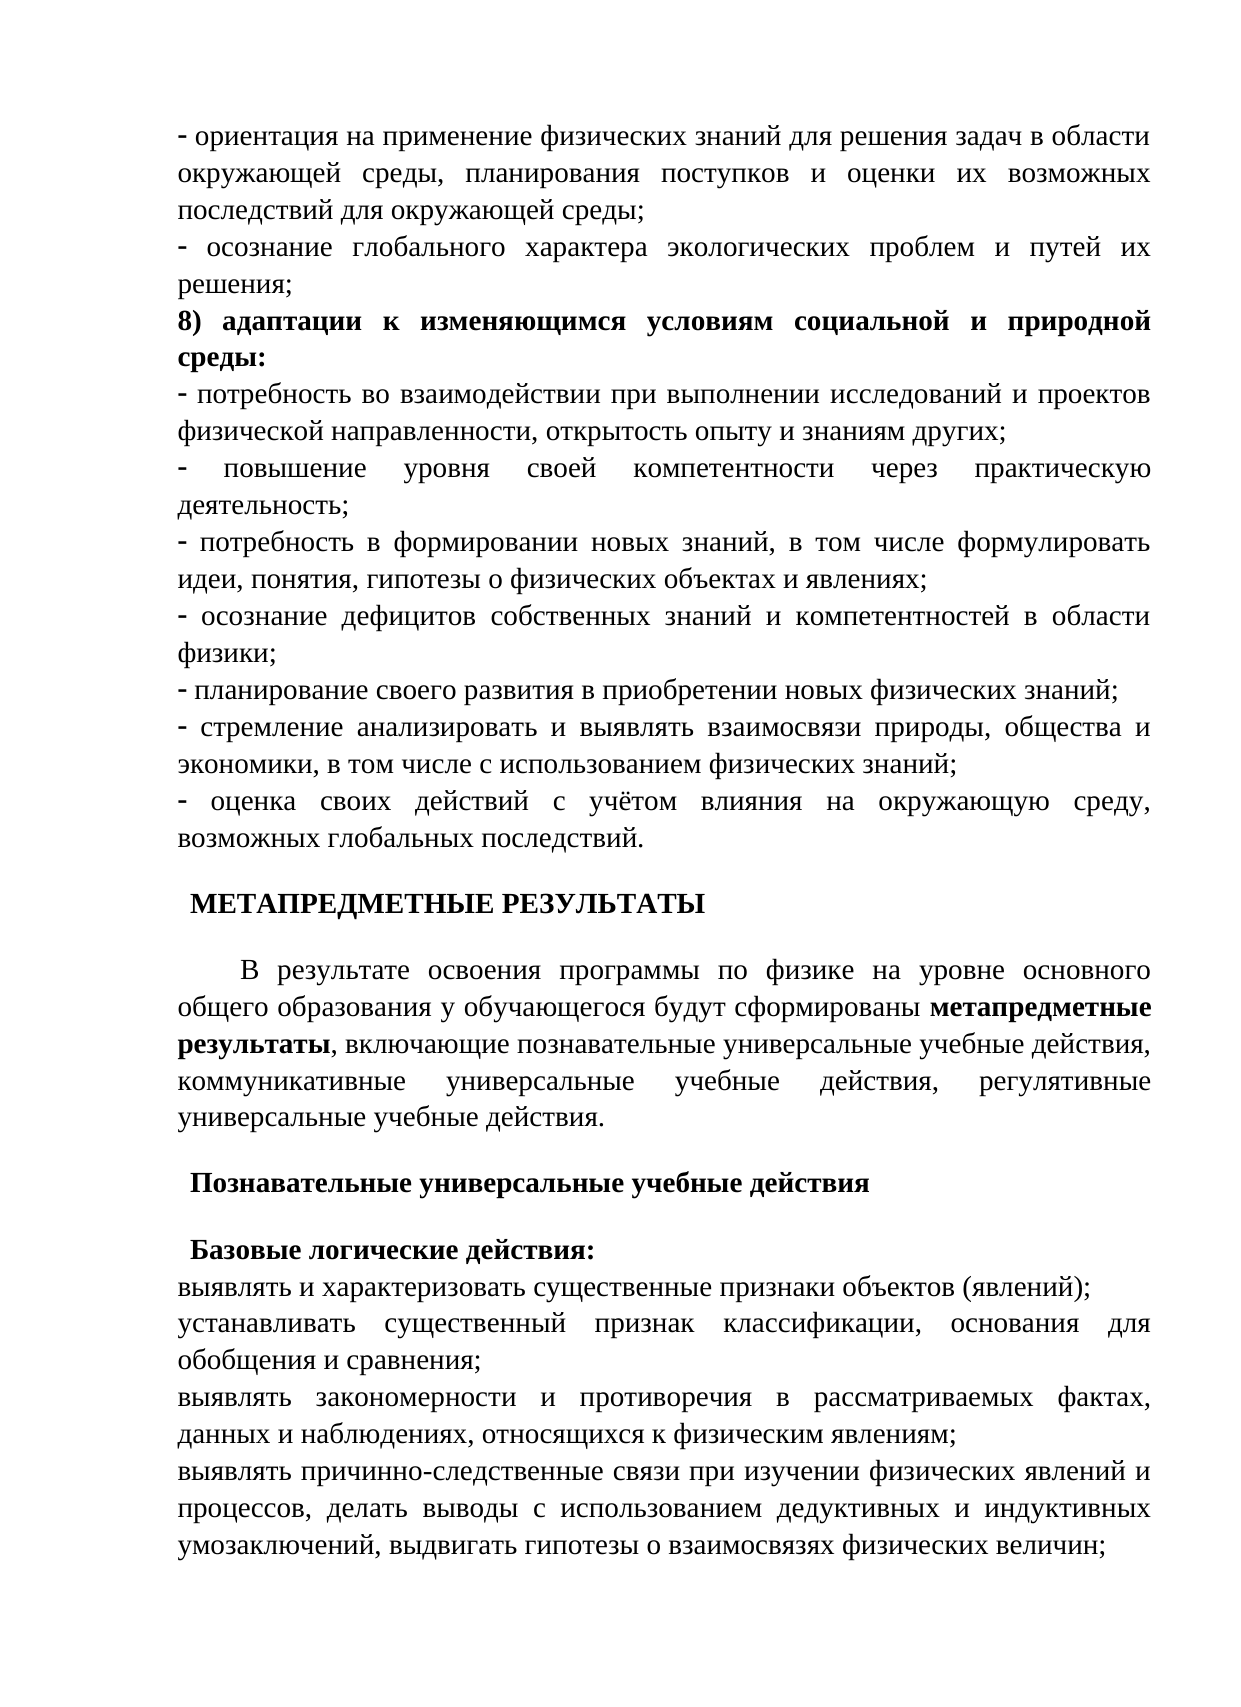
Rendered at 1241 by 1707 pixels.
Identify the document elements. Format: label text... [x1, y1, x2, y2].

text выявлять закономерности и противоречия в рассматриваемых фактах, данных и наблюдениях, относящихся к физическим явлениям; [177, 1379, 1152, 1450]
text  потребность в формировании новых знаний, в том числе формулировать идеи, понятия, гипотезы о физических объектах и явлениях; [177, 524, 1152, 595]
text Базовые логические действия: [190, 1232, 1152, 1265]
text выявлять и характеризовать существенные признаки объектов (явлений); [177, 1269, 1152, 1302]
text 8) адаптации к изменяющимся условиям социальной и природной среды: [177, 303, 1152, 373]
text  повышение уровня своей компетентности через практическую деятельность; [177, 450, 1152, 521]
text  потребность во взаимодействии при выполнении исследований и проектов физической направленности, открытость опыту и знаниям других; [177, 376, 1152, 447]
text  осознание дефицитов собственных знаний и компетентностей в области физики; [177, 598, 1152, 668]
text  стремление анализировать и выявлять взаимосвязи природы, общества и экономики, в том числе с использованием физических знаний; [177, 709, 1152, 779]
text выявлять причинно­-следственные связи при изучении физических явлений и процессов, делать выводы с использованием дедуктивных и индуктивных умозаключений, выдвигать гипотезы о взаимосвязях физических величин; [177, 1453, 1152, 1560]
text  оценка своих действий с учётом влияния на окружающую среду, возможных глобальных последствий. [177, 783, 1152, 853]
text  планирование своего развития в приобретении новых физических знаний; [177, 672, 1152, 706]
text Познавательные универсальные учебные действия [190, 1166, 1152, 1199]
text МЕТАПРЕДМЕТНЫЕ РЕЗУЛЬТАТЫ [190, 886, 1152, 919]
text устанавливать существенный признак классификации, основания для обобщения и сравнения; [177, 1306, 1152, 1376]
text  осознание глобального характера экологических проблем и путей их решения; [177, 229, 1152, 299]
text  ориентация на применение физических знаний для решения задач в области окружающей среды, планирования поступков и оценки их возможных последствий для окружающей среды; [177, 118, 1152, 226]
text В результате освоения программы по физике на уровне основного общего образования у обучающегося будут сформированы метапредметные результаты, включающие познавательные универсальные учебные действия, коммуникативные универсальные учебные действия, регулятивные универсальные учебные действия. [177, 952, 1152, 1133]
